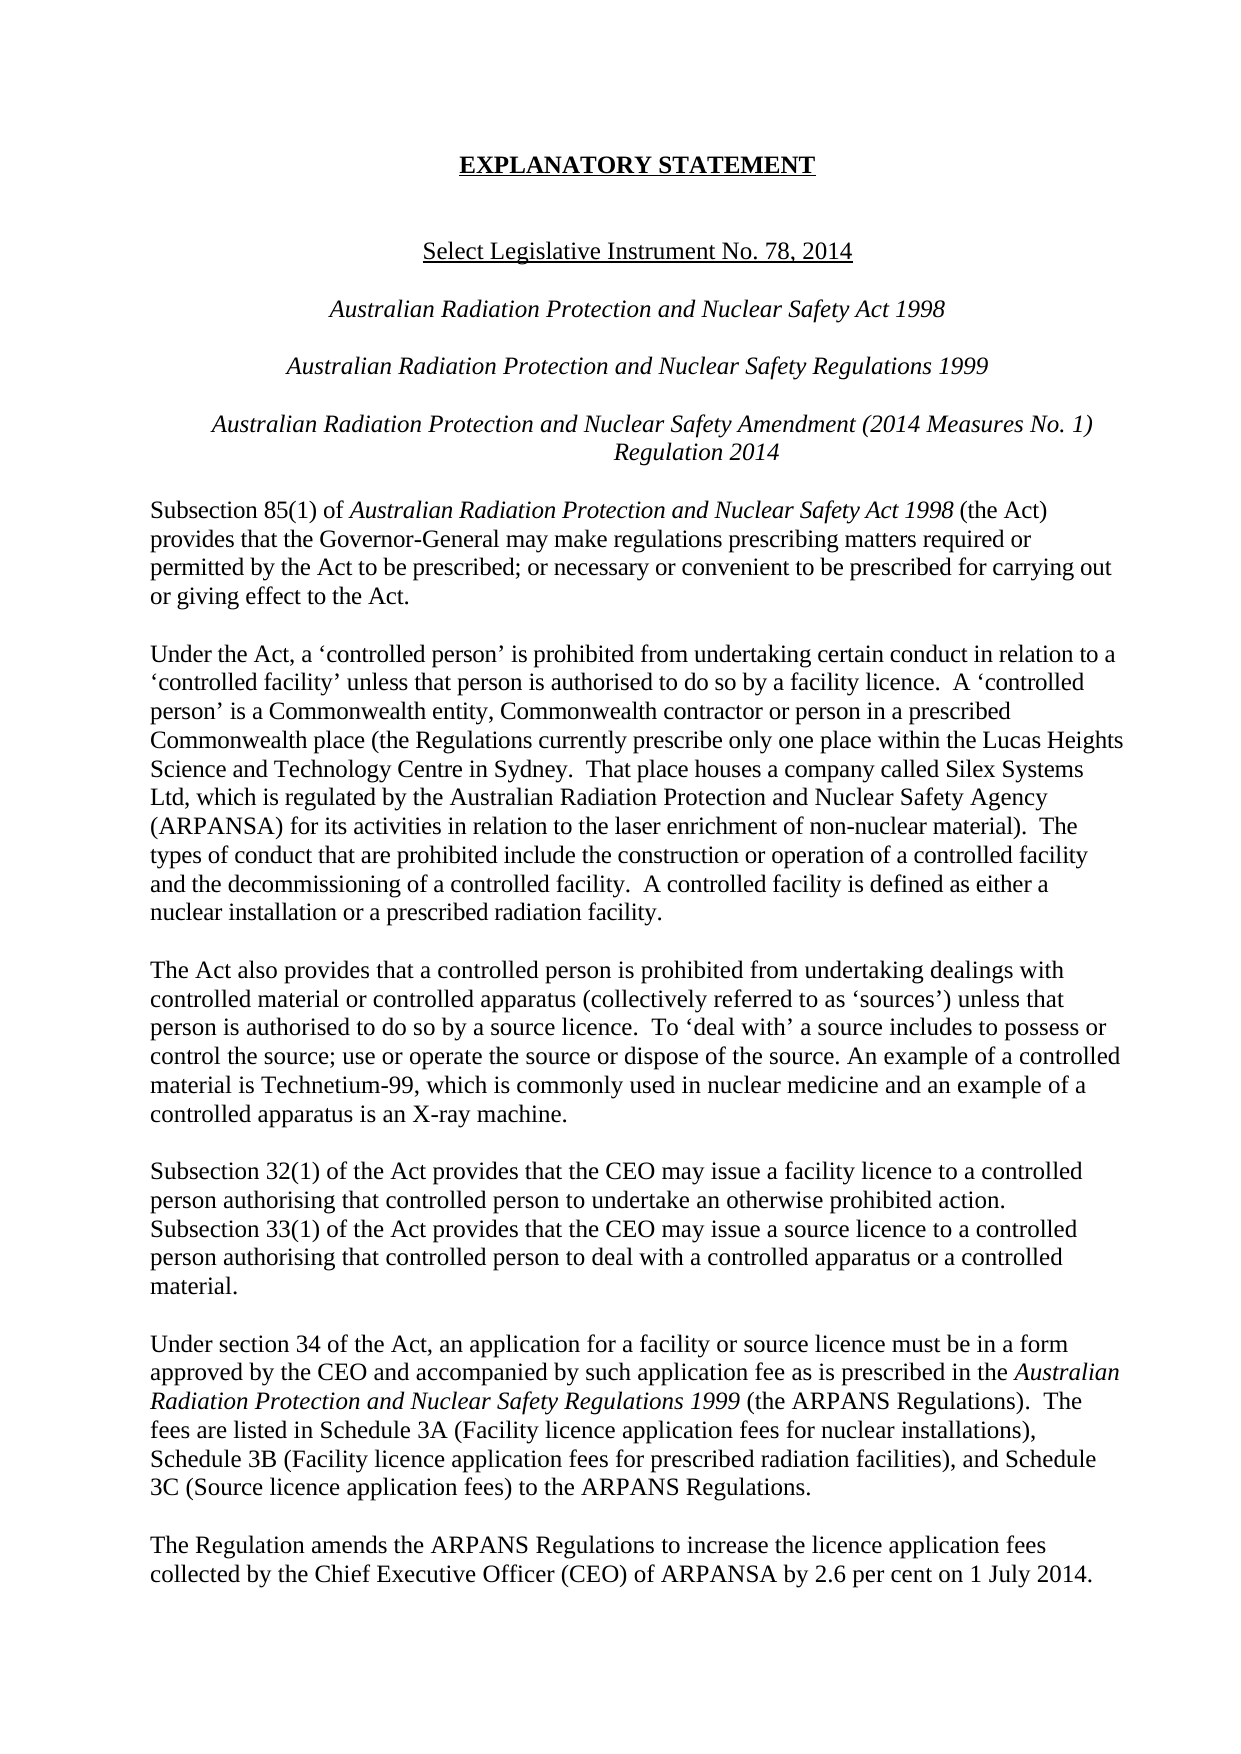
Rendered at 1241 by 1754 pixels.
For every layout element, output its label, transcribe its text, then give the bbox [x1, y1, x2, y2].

text Subsection 85(1) of Australian Radiation Protection and Nuclear Safety Act 1998 (the Act) provides that the Governor-General may make regulations prescribing matters required or permitted by the Act to be prescribed; or necessary or convenient to be prescribed for carrying out or giving effect to the Act. [150, 495, 1124, 610]
text Under the Act, a ‘controlled person’ is prohibited from undertaking certain conduct in relation to a ‘controlled facility’ unless that person is authorised to do so by a facility licence. A ‘controlled person’ is a Commonwealth entity, Commonwealth contractor or person in a prescribed Commonwealth place (the Regulations currently prescribe only one place within the Lucas Heights Science and Technology Centre in Sydney. That place houses a company called Silex Systems Ltd, which is regulated by the Australian Radiation Protection and Nuclear Safety Agency (ARPANSA) for its activities in relation to the laser enrichment of non-nuclear material). The types of conduct that are prohibited include the construction or operation of a controlled facility and the decommissioning of a controlled facility. A controlled facility is defined as either a nuclear installation or a prescribed radiation facility. [150, 639, 1124, 926]
text Australian Radiation Protection and Nuclear Safety Amendment (2014 Measures No. 1) Regulation 2014 [179, 409, 1124, 466]
text Select Legislative Instrument No. 78, 2014 [150, 236, 1124, 265]
text Australian Radiation Protection and Nuclear Safety Act 1998 [150, 294, 1124, 322]
text Under section 34 of the Act, an application for a facility or source licence must be in a form approved by the CEO and accompanied by such application fee as is prescribed in the Australian Radiation Protection and Nuclear Safety Regulations 1999 (the ARPANS Regulations). The fees are listed in Schedule 3A (Facility licence application fees for nuclear installations), Schedule 3B (Facility licence application fees for prescribed radiation facilities), and Schedule 3C (Source licence application fees) to the ARPANS Regulations. [150, 1329, 1124, 1501]
subtitle EXPLANATORY STATEMENT [150, 150, 1124, 179]
text The Act also provides that a controlled person is prohibited from undertaking dealings with controlled material or controlled apparatus (collectively referred to as ‘sources’) unless that person is authorised to do so by a source licence. To ‘deal with’ a source includes to possess or control the source; use or operate the source or dispose of the source. An example of a controlled material is Technetium-99, which is commonly used in nuclear medicine and an example of a controlled apparatus is an X-ray machine. [150, 955, 1124, 1127]
text Australian Radiation Protection and Nuclear Safety Regulations 1999 [150, 351, 1124, 380]
text The Regulation amends the ARPANS Regulations to increase the licence application fees collected by the Chief Executive Officer (CEO) of ARPANSA by 2.6 per cent on 1 July 2014. [150, 1530, 1124, 1587]
text Subsection 32(1) of the Act provides that the CEO may issue a facility licence to a controlled person authorising that controlled person to undertake an otherwise prohibited action. Subsection 33(1) of the Act provides that the CEO may issue a source licence to a controlled person authorising that controlled person to deal with a controlled apparatus or a controlled material. [150, 1156, 1124, 1300]
